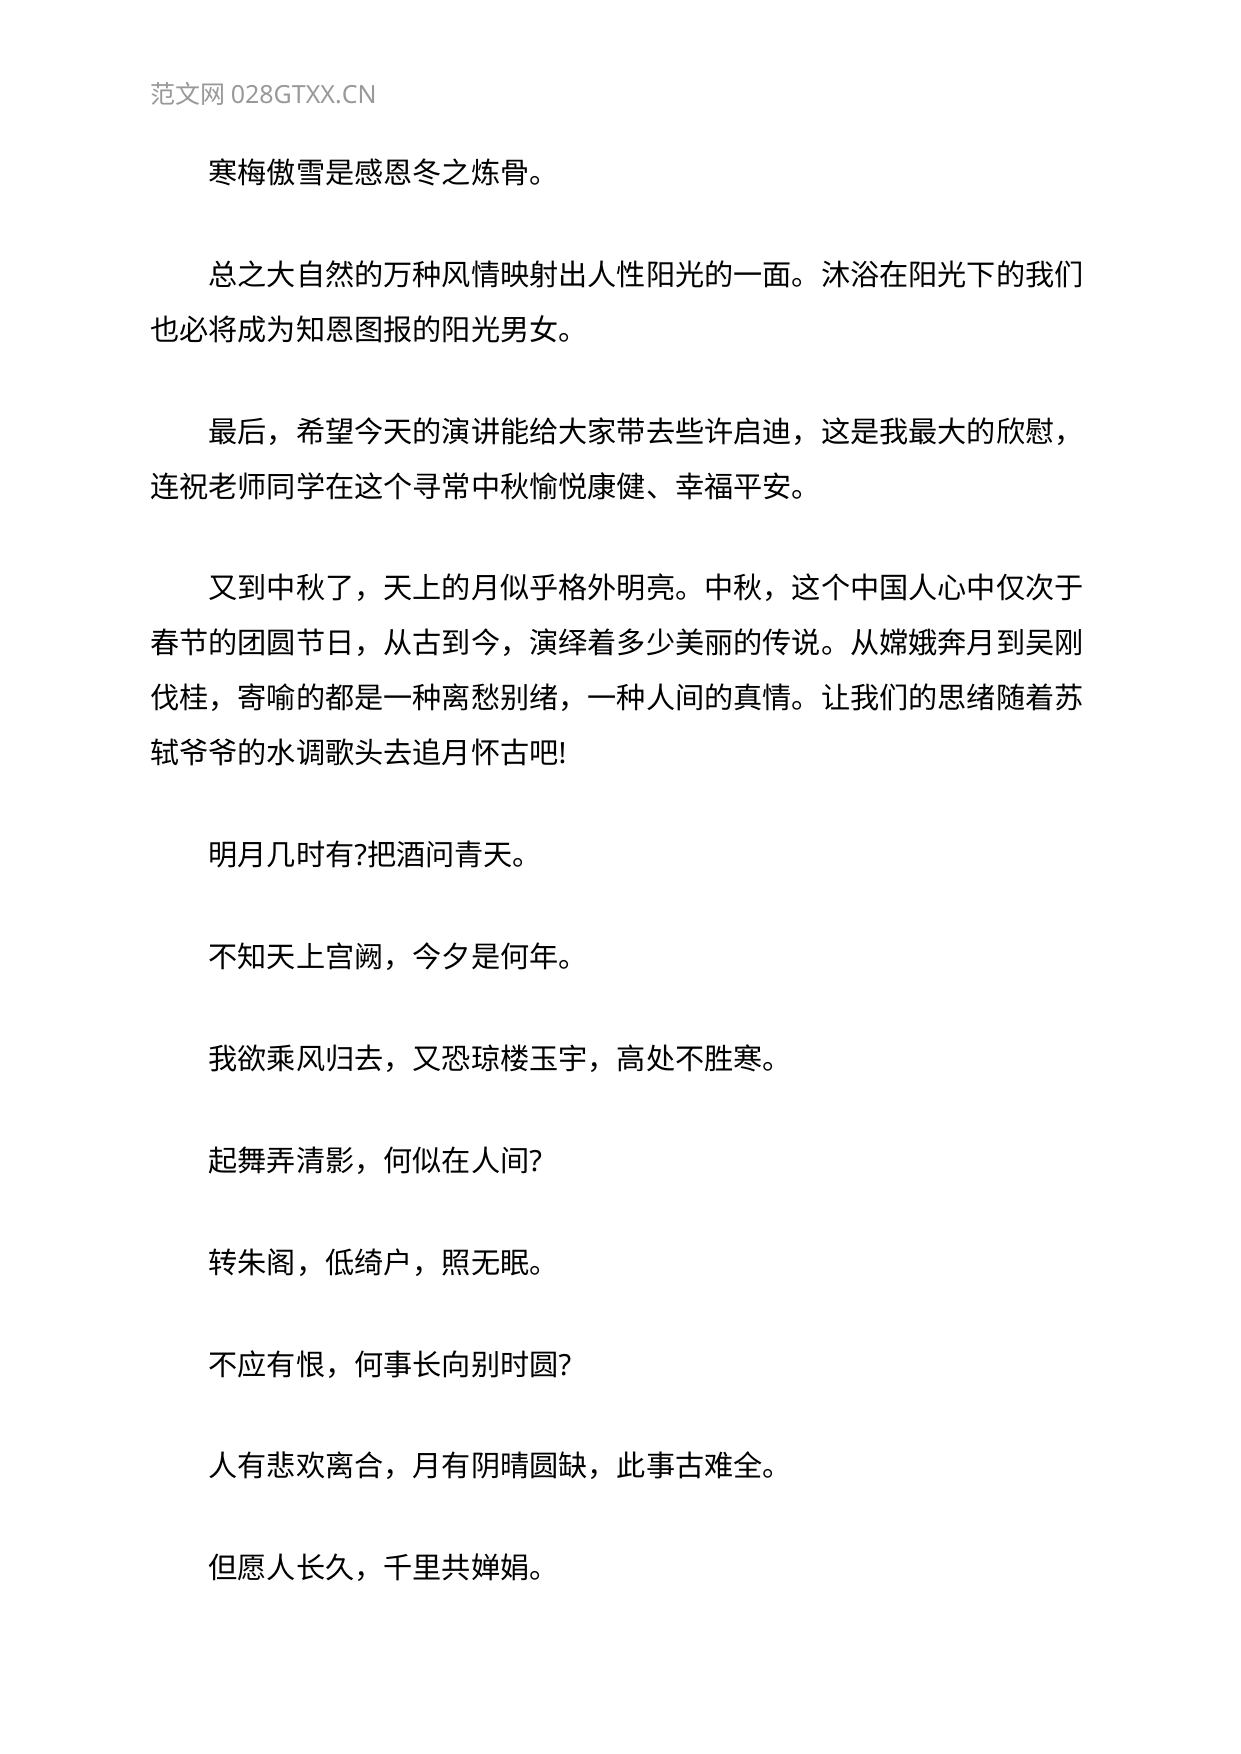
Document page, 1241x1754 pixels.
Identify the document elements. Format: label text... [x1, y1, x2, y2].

text 但愿人长久，千里共婵娟。 [150, 1545, 1090, 1587]
text 寒梅傲雪是感恩冬之炼骨。 [150, 150, 1090, 192]
text 不知天上宫阙，今夕是何年。 [150, 934, 1090, 976]
text 人有悲欢离合，月有阴晴圆缺，此事古难全。 [150, 1443, 1090, 1485]
text 总之大自然的万种风情映射出人性阳光的一面。沐浴在阳光下的我们也必将成为知恩图报的阳光男女。 [150, 252, 1090, 349]
text 最后，希望今天的演讲能给大家带去些许启迪，这是我最大的欣慰，连祝老师同学在这个寻常中秋愉悦康健、幸福平安。 [150, 408, 1090, 506]
text 我欲乘风归去，又恐琼楼玉宇，高处不胜寒。 [150, 1036, 1090, 1078]
text 转朱阁，低绮户，照无眠。 [150, 1239, 1090, 1282]
text 明月几时有?把酒问青天。 [150, 832, 1090, 874]
text 不应有恨，何事长向别时圆? [150, 1341, 1090, 1383]
text 起舞弄清影，何似在人间? [150, 1137, 1090, 1180]
text 又到中秋了，天上的月似乎格外明亮。中秋，这个中国人心中仅次于春节的团圆节日，从古到今，演绎着多少美丽的传说。从嫦娥奔月到吴刚伐桂，寄喻的都是一种离愁别绪，一种人间的真情。让我们的思绪随着苏轼爷爷的水调歌头去追月怀古吧! [150, 565, 1090, 772]
